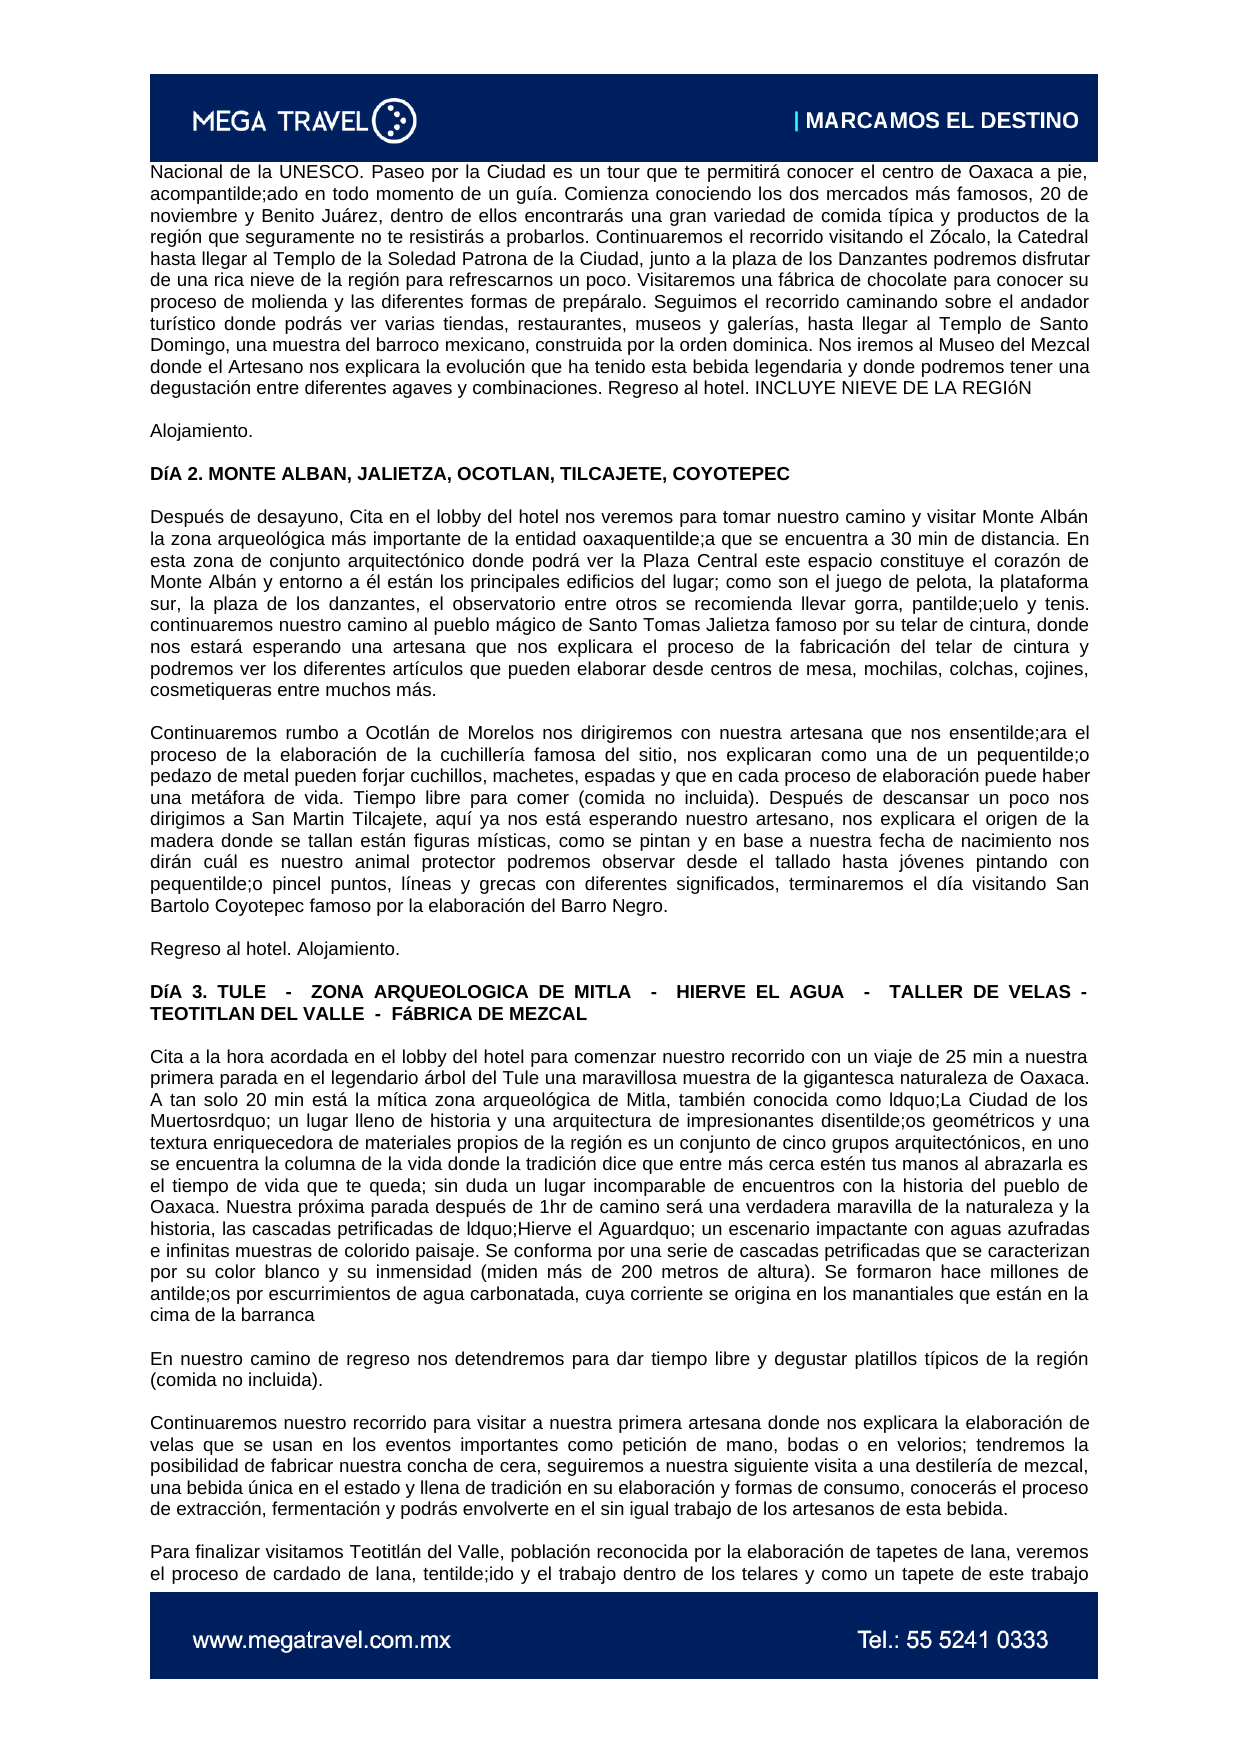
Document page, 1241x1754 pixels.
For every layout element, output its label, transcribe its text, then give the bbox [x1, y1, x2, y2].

text Cita a la hora acordada en el lobby del hotel para comenzar nuestro recorrido con un viaje de 25 min a nuestra primera parada en el legendario árbol del Tule una maravillosa muestra de la gigantesca naturaleza de Oaxaca. A tan solo 20 min está la mítica zona arqueológica de Mitla, también conocida como ldquo;La Ciudad de los Muertosrdquo; un lugar lleno de historia y una arquitectura de impresionantes disentilde;os geométricos y una textura enriquecedora de materiales propios de la región es un conjunto de cinco grupos arquitectónicos, en uno se encuentra la columna de la vida donde la tradición dice que entre más cerca estén tus manos al abrazarla es el tiempo de vida que te queda; sin duda un lugar incomparable de encuentros con la historia del pueblo de Oaxaca. Nuestra próxima parada después de 1hr de camino será una verdadera maravilla de la naturaleza y la historia, las cascadas petrificadas de ldquo;Hierve el Aguardquo; un escenario impactante con aguas azufradas e infinitas muestras de colorido paisaje. Se conforma por una serie de cascadas petrificadas que se caracterizan por su color blanco y su inmensidad (miden más de 200 metros de altura). Se formaron hace millones de antilde;os por escurrimientos de agua carbonatada, cuya corriente se origina en los manantiales que están en la cima de la barranca [150, 1045, 1090, 1326]
text Continuaremos nuestro recorrido para visitar a nuestra primera artesana donde nos explicara la elaboración de velas que se usan en los eventos importantes como petición de mano, bodas o en velorios; tendremos la posibilidad de fabricar nuestra concha de cera, seguiremos a nuestra siguiente visita a una destilería de mezcal, una bebida única en el estado y llena de tradición en su elaboración y formas de consumo, conocerás el proceso de extracción, fermentación y podrás envolverte en el sin igual trabajo de los artesanos de esta bebida. [150, 1412, 1090, 1520]
text En nuestro camino de regreso nos detendremos para dar tiempo libre y degustar platillos típicos de la región (comida no incluida). [150, 1347, 1090, 1390]
text DíA 2. MONTE ALBAN, JALIETZA, OCOTLAN, TILCAJETE, COYOTEPEC [150, 463, 1090, 485]
text Continuaremos rumbo a Ocotlán de Morelos nos dirigiremos con nuestra artesana que nos ensentilde;ara el proceso de la elaboración de la cuchillería famosa del sitio, nos explicaran como una de un pequentilde;o pedazo de metal pueden forjar cuchillos, machetes, espadas y que en cada proceso de elaboración puede haber una metáfora de vida. Tiempo libre para comer (comida no incluida). Después de descansar un poco nos dirigimos a San Martin Tilcajete, aquí ya nos está esperando nuestro artesano, nos explicara el origen de la madera donde se tallan están figuras místicas, como se pintan y en base a nuestra fecha de nacimiento nos dirán cuál es nuestro animal protector podremos observar desde el tallado hasta jóvenes pintando con pequentilde;o pincel puntos, líneas y grecas con diferentes significados, terminaremos el día visitando San Bartolo Coyotepec famoso por la elaboración del Barro Negro. [150, 722, 1090, 916]
picture [150, 74, 1098, 162]
text Alojamiento. [150, 420, 1090, 442]
text DíA 3. TULE - ZONA ARQUEOLOGICA DE MITLA - HIERVE EL AGUA - TALLER DE VELAS - TEOTITLAN DEL VALLE - FáBRICA DE MEZCAL [150, 981, 1090, 1024]
text Regreso al hotel. Alojamiento. [150, 938, 1090, 959]
text Después de desayuno, Cita en el lobby del hotel nos veremos para tomar nuestro camino y visitar Monte Albán la zona arqueológica más importante de la entidad oaxaquentilde;a que se encuentra a 30 min de distancia. En esta zona de conjunto arquitectónico donde podrá ver la Plaza Central este espacio constituye el corazón de Monte Albán y entorno a él están los principales edificios del lugar; como son el juego de pelota, la plataforma sur, la plaza de los danzantes, el observatorio entre otros se recomienda llevar gorra, pantilde;uelo y tenis. continuaremos nuestro camino al pueblo mágico de Santo Tomas Jalietza famoso por su telar de cintura, donde nos estará esperando una artesana que nos explicara el proceso de la fabricación del telar de cintura y podremos ver los diferentes artículos que pueden elaborar desde centros de mesa, mochilas, colchas, cojines, cosmetiqueras entre muchos más. [150, 506, 1090, 700]
picture [150, 1592, 1098, 1679]
